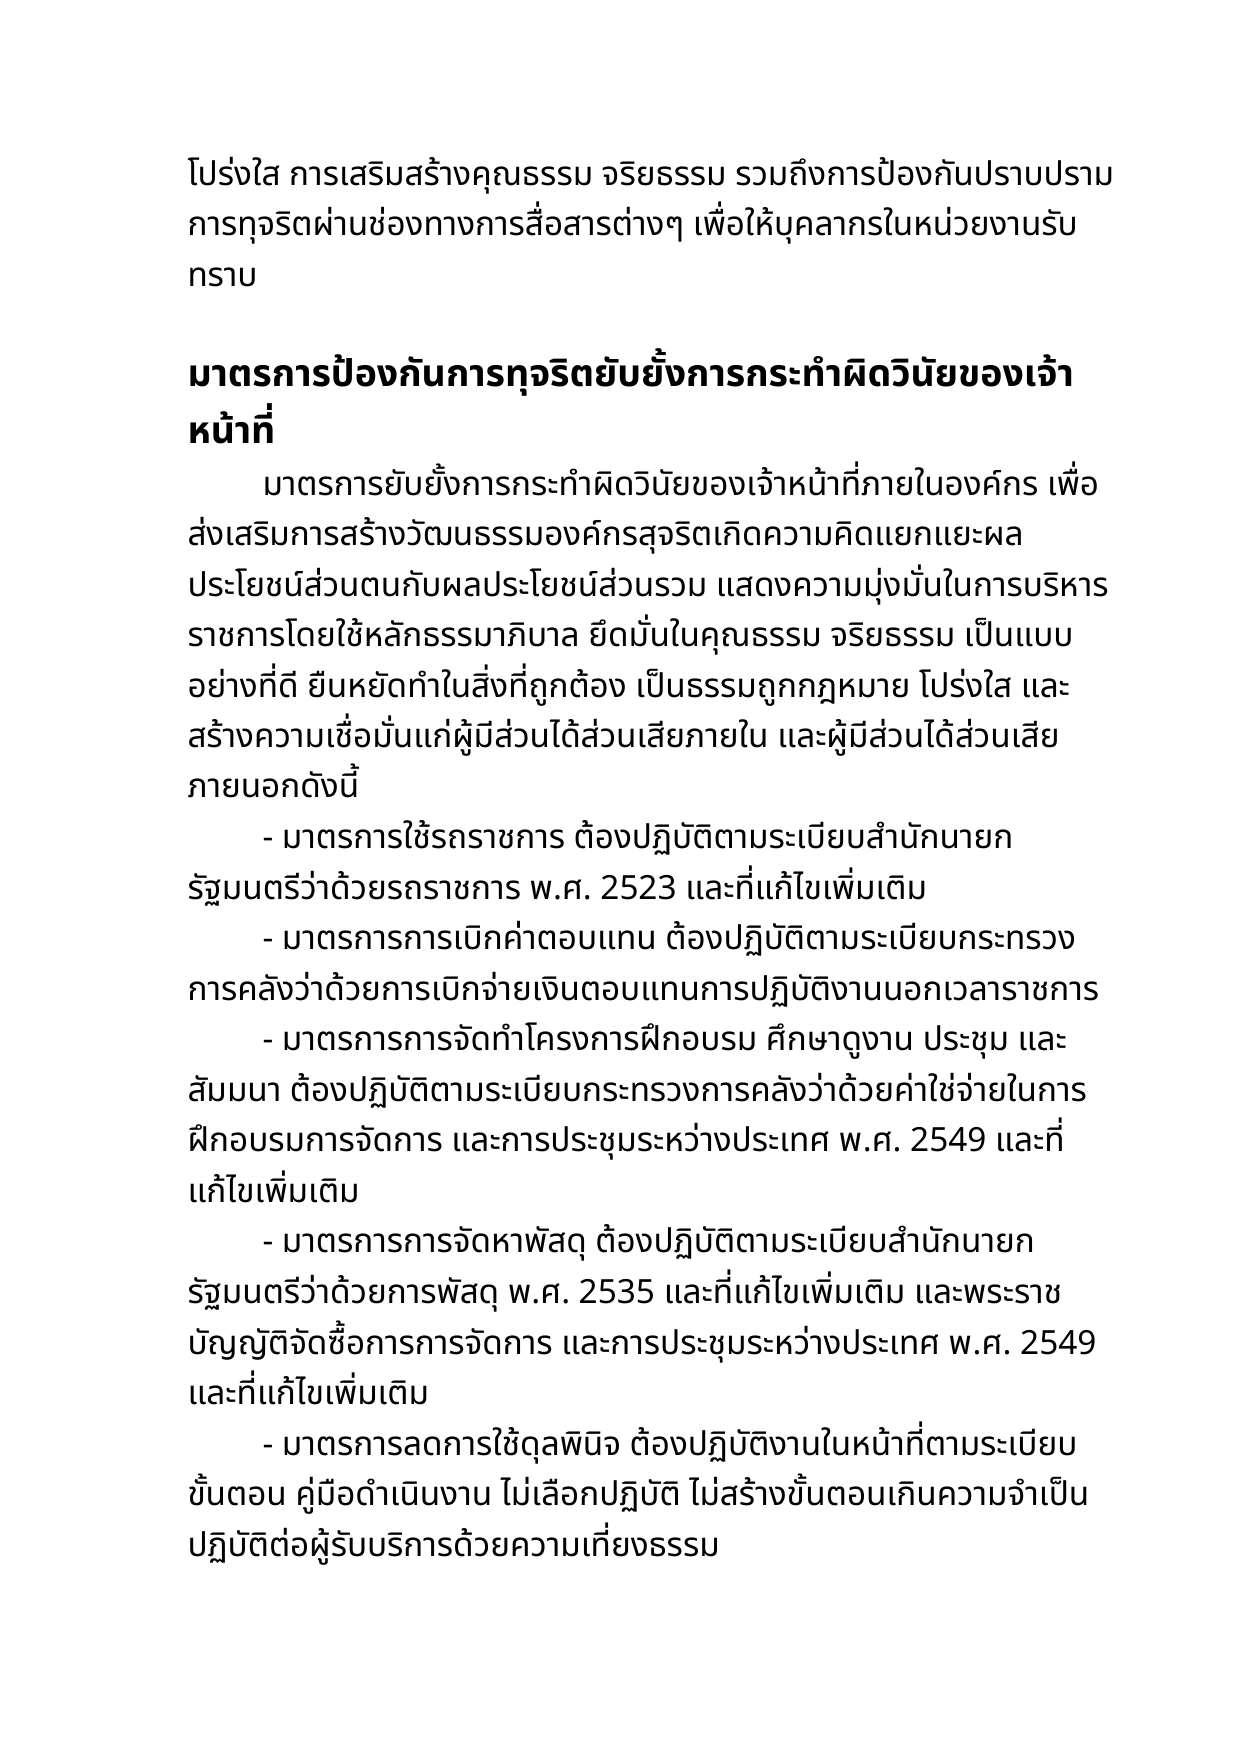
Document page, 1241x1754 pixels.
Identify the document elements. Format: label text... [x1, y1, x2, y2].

text - มาตรการการเบิกค่าตอบแทน ต้องปฏิบัติตามระเบียบกระทรวงการคลังว่าด้วยการเบิกจ่ายเงินตอบแทนการปฏิบัติงานนอกเวลาราชการ [187, 914, 1122, 1015]
text - มาตรการการจัดทำโครงการฝึกอบรม ศึกษาดูงาน ประชุม และสัมมนา ต้องปฏิบัติตามระเบียบกระทรวงการคลังว่าด้วยค่าใช่จ่ายในการฝึกอบรมการจัดการ และการประชุมระหว่างประเทศ พ.ศ. 2549 และที่แก้ไขเพิ่มเติม [187, 1015, 1122, 1217]
text - มาตรการลดการใช้ดุลพินิจ ต้องปฏิบัติงานในหน้าที่ตามระเบียบ ขั้นตอน คู่มือดำเนินงาน ไม่เลือกปฏิบัติ ไม่สร้างขั้นตอนเกินความจำเป็น ปฏิบัติต่อผู้รับบริการด้วยความเที่ยงธรรม [187, 1419, 1122, 1571]
text มาตรการป้องกันการทุจริตยับยั้งการกระทำผิดวินัยของเจ้าหน้าที่ [187, 347, 1122, 460]
text - มาตรการใช้รถราชการ ต้องปฏิบัติตามระเบียบสำนักนายกรัฐมนตรีว่าด้วยรถราชการ พ.ศ. 2523 และที่แก้ไขเพิ่มเติม [187, 813, 1122, 914]
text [187, 150, 1122, 301]
text - มาตรการการจัดหาพัสดุ ต้องปฏิบัติตามระเบียบสำนักนายกรัฐมนตรีว่าด้วยการพัสดุ พ.ศ. 2535 และที่แก้ไขเพิ่มเติม และพระราชบัญญัติจัดซื้อการการจัดการ และการประชุมระหว่างประเทศ พ.ศ. 2549 และที่แก้ไขเพิ่มเติม [187, 1217, 1122, 1419]
text มาตรการยับยั้งการกระทำผิดวินัยของเจ้าหน้าที่ภายในองค์กร เพื่อส่งเสริมการสร้างวัฒนธรรมองค์กรสุจริตเกิดความคิดแยกแยะผลประโยชน์ส่วนตนกับผลประโยชน์ส่วนรวม แสดงความมุ่งมั่นในการบริหารราชการโดยใช้หลักธรรมาภิบาล ยึดมั่นในคุณธรรม จริยธรรม เป็นแบบอย่างที่ดี ยืนหยัดทำในสิ่งที่ถูกต้อง เป็นธรรมถูกกฎหมาย โปร่งใส และสร้างความเชื่อมั่นแก่ผู้มีส่วนได้ส่วนเสียภายใน และผู้มีส่วนได้ส่วนเสียภายนอกดังนี้ [187, 460, 1122, 813]
